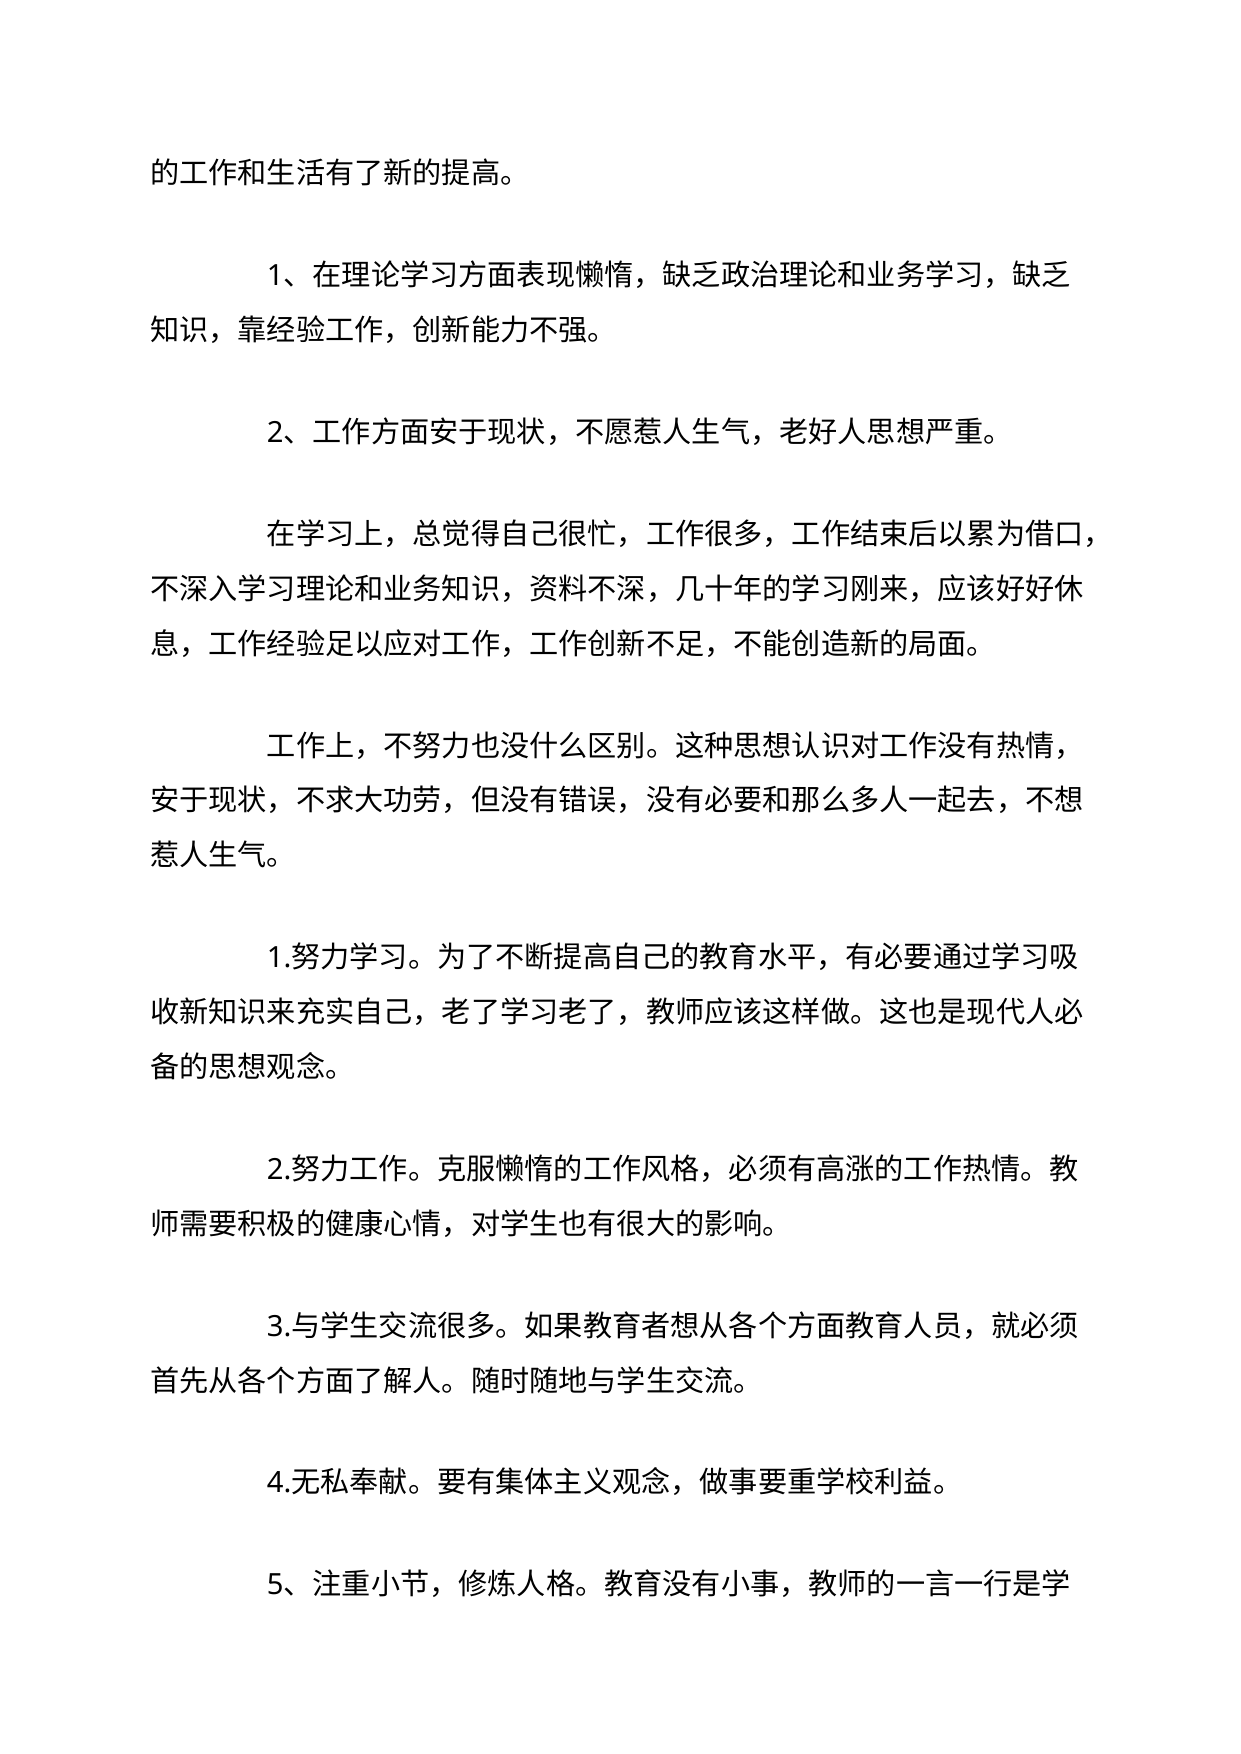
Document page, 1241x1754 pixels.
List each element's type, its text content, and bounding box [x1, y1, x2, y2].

text 1、在理论学习方面表现懒惰，缺乏政治理论和业务学习，缺乏知识，靠经验工作，创新能力不强。 [150, 252, 1090, 349]
text 4.无私奉献。要有集体主义观念，做事要重学校利益。 [150, 1459, 1090, 1501]
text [150, 150, 1090, 192]
text 3.与学生交流很多。如果教育者想从各个方面教育人员，就必须首先从各个方面了解人。随时随地与学生交流。 [150, 1302, 1090, 1399]
text 在学习上，总觉得自己很忙，工作很多，工作结束后以累为借口，不深入学习理论和业务知识，资料不深，几十年的学习刚来，应该好好休息，工作经验足以应对工作，工作创新不足，不能创造新的局面。 [150, 511, 1090, 663]
text 1.努力学习。为了不断提高自己的教育水平，有必要通过学习吸收新知识来充实自己，老了学习老了，教师应该这样做。这也是现代人必备的思想观念。 [150, 934, 1090, 1086]
text 2、工作方面安于现状，不愿惹人生气，老好人思想严重。 [150, 408, 1090, 451]
text 2.努力工作。克服懒惰的工作风格，必须有高涨的工作热情。教师需要积极的健康心情，对学生也有很大的影响。 [150, 1145, 1090, 1243]
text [150, 1561, 1090, 1603]
text 工作上，不努力也没什么区别。这种思想认识对工作没有热情，安于现状，不求大功劳，但没有错误，没有必要和那么多人一起去，不想惹人生气。 [150, 722, 1090, 874]
